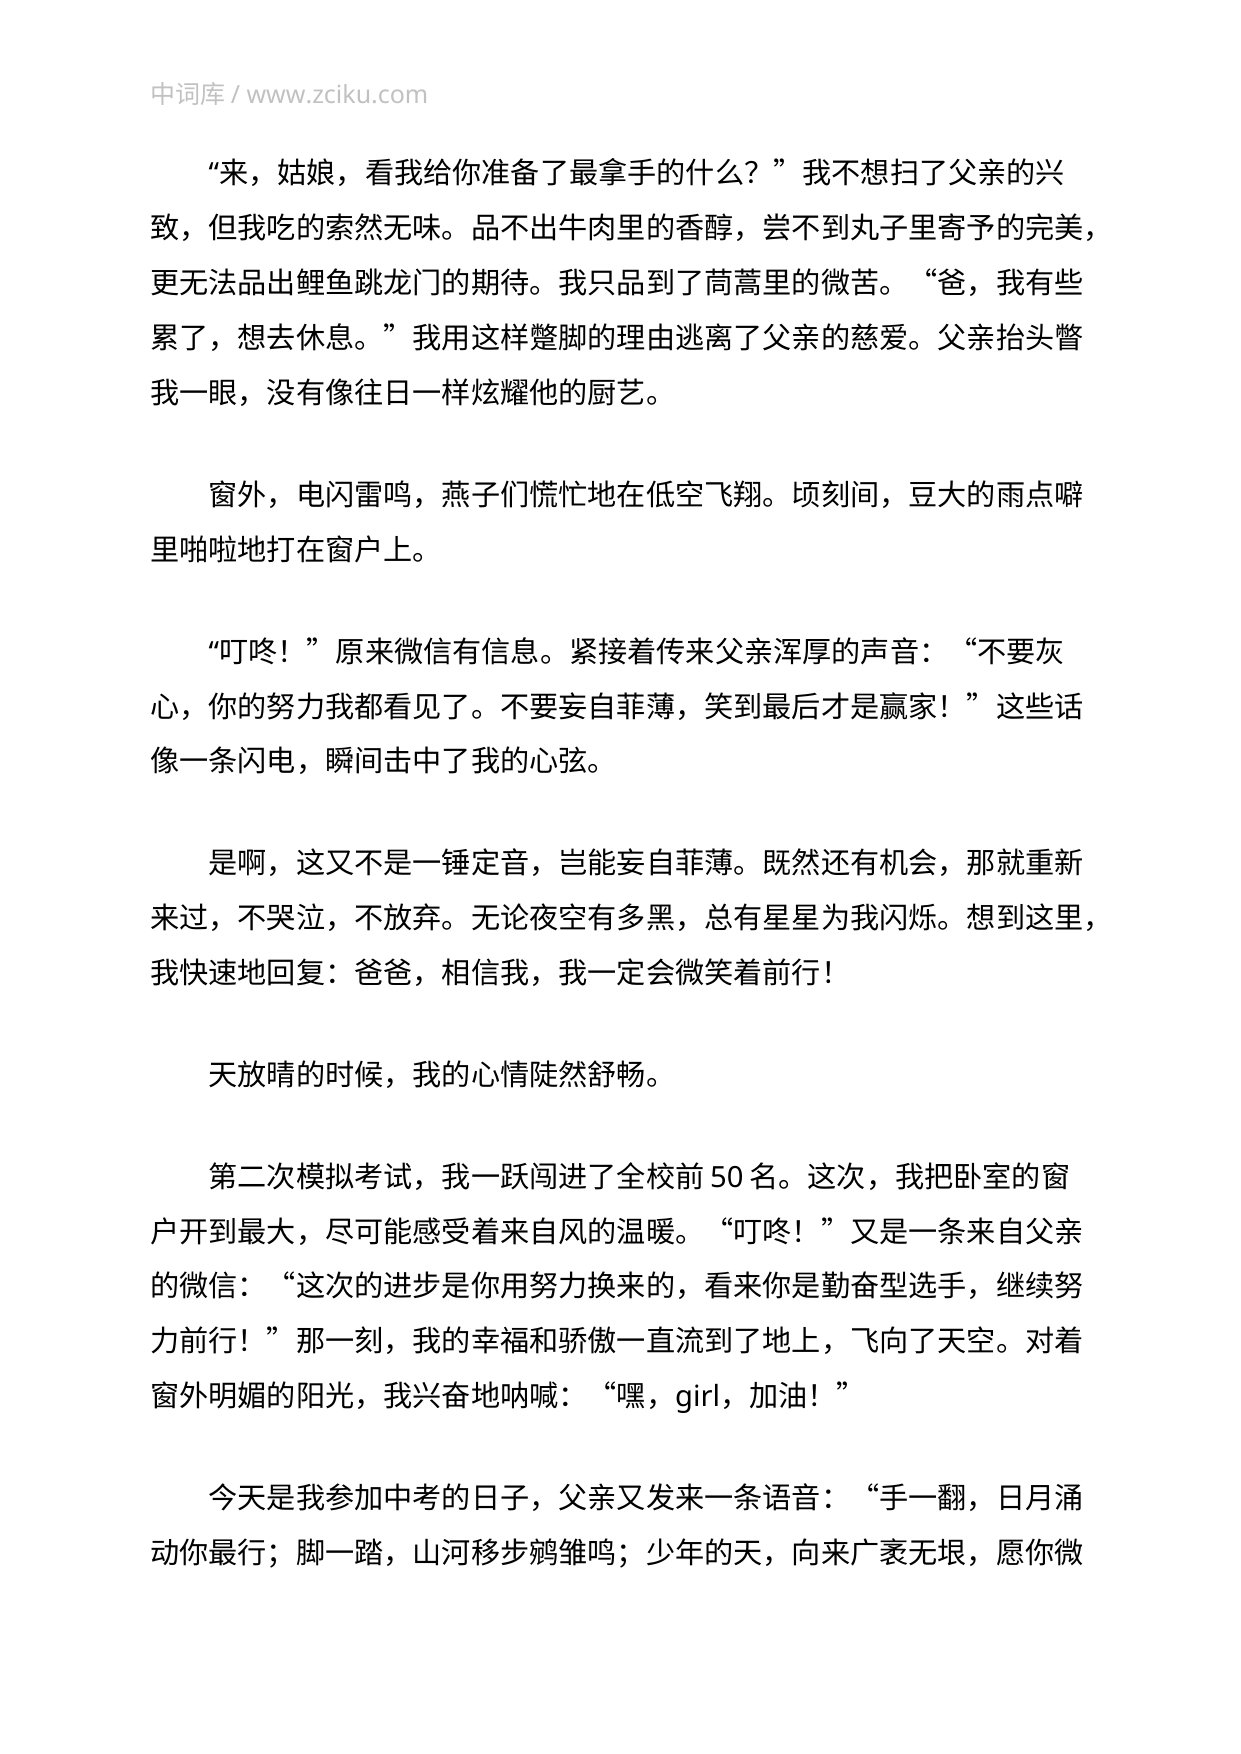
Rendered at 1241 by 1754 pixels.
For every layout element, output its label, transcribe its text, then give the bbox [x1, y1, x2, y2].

text 天放晴的时候，我的心情陡然舒畅。 [150, 1051, 1090, 1094]
text “叮咚！”原来微信有信息。紧接着传来父亲浑厚的声音：“不要灰心，你的努力我都看见了。不要妄自菲薄，笑到最后才是赢家！”这些话像一条闪电，瞬间击中了我的心弦。 [150, 628, 1090, 780]
text 第二次模拟考试，我一跃闯进了全校前50名。这次，我把卧室的窗户开到最大，尽可能感受着来自风的温暖。“叮咚！”又是一条来自父亲的微信：“这次的进步是你用努力换来的，看来你是勤奋型选手，继续努力前行！”那一刻，我的幸福和骄傲一直流到了地上，飞向了天空。对着窗外明媚的阳光，我兴奋地呐喊：“嘿，girl，加油！” [150, 1153, 1090, 1415]
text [150, 1475, 1090, 1572]
text 窗外，电闪雷鸣，燕子们慌忙地在低空飞翔。顷刻间，豆大的雨点噼里啪啦地打在窗户上。 [150, 471, 1090, 569]
text 是啊，这又不是一锤定音，岂能妄自菲薄。既然还有机会，那就重新来过，不哭泣，不放弃。无论夜空有多黑，总有星星为我闪烁。想到这里，我快速地回复：爸爸，相信我，我一定会微笑着前行！ [150, 840, 1090, 992]
text “来，姑娘，看我给你准备了最拿手的什么？”我不想扫了父亲的兴致，但我吃的索然无味。品不出牛肉里的香醇，尝不到丸子里寄予的完美，更无法品出鲤鱼跳龙门的期待。我只品到了茼蒿里的微苦。“爸，我有些累了，想去休息。”我用这样蹩脚的理由逃离了父亲的慈爱。父亲抬头瞥我一眼，没有像往日一样炫耀他的厨艺。 [150, 150, 1090, 412]
